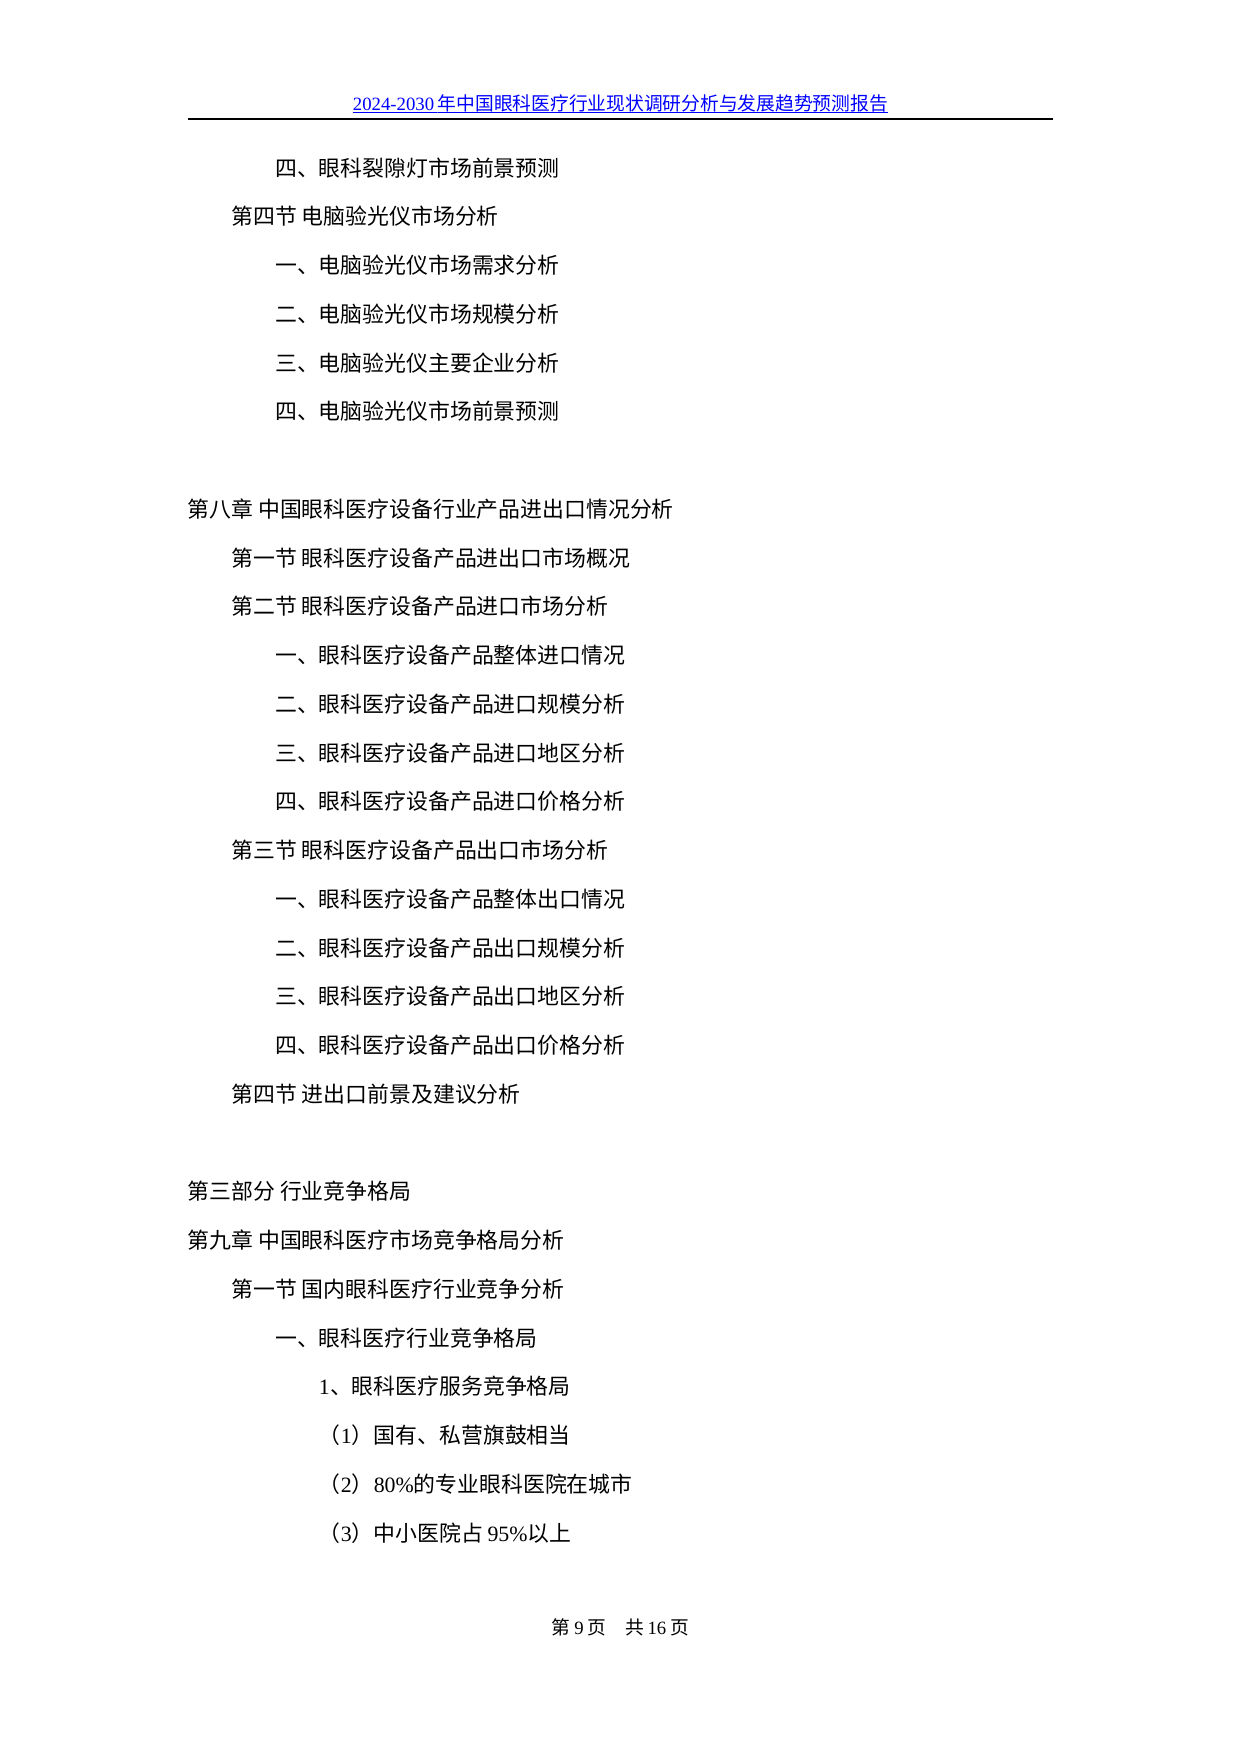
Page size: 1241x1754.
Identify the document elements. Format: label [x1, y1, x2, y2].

text [187, 150, 1053, 1548]
